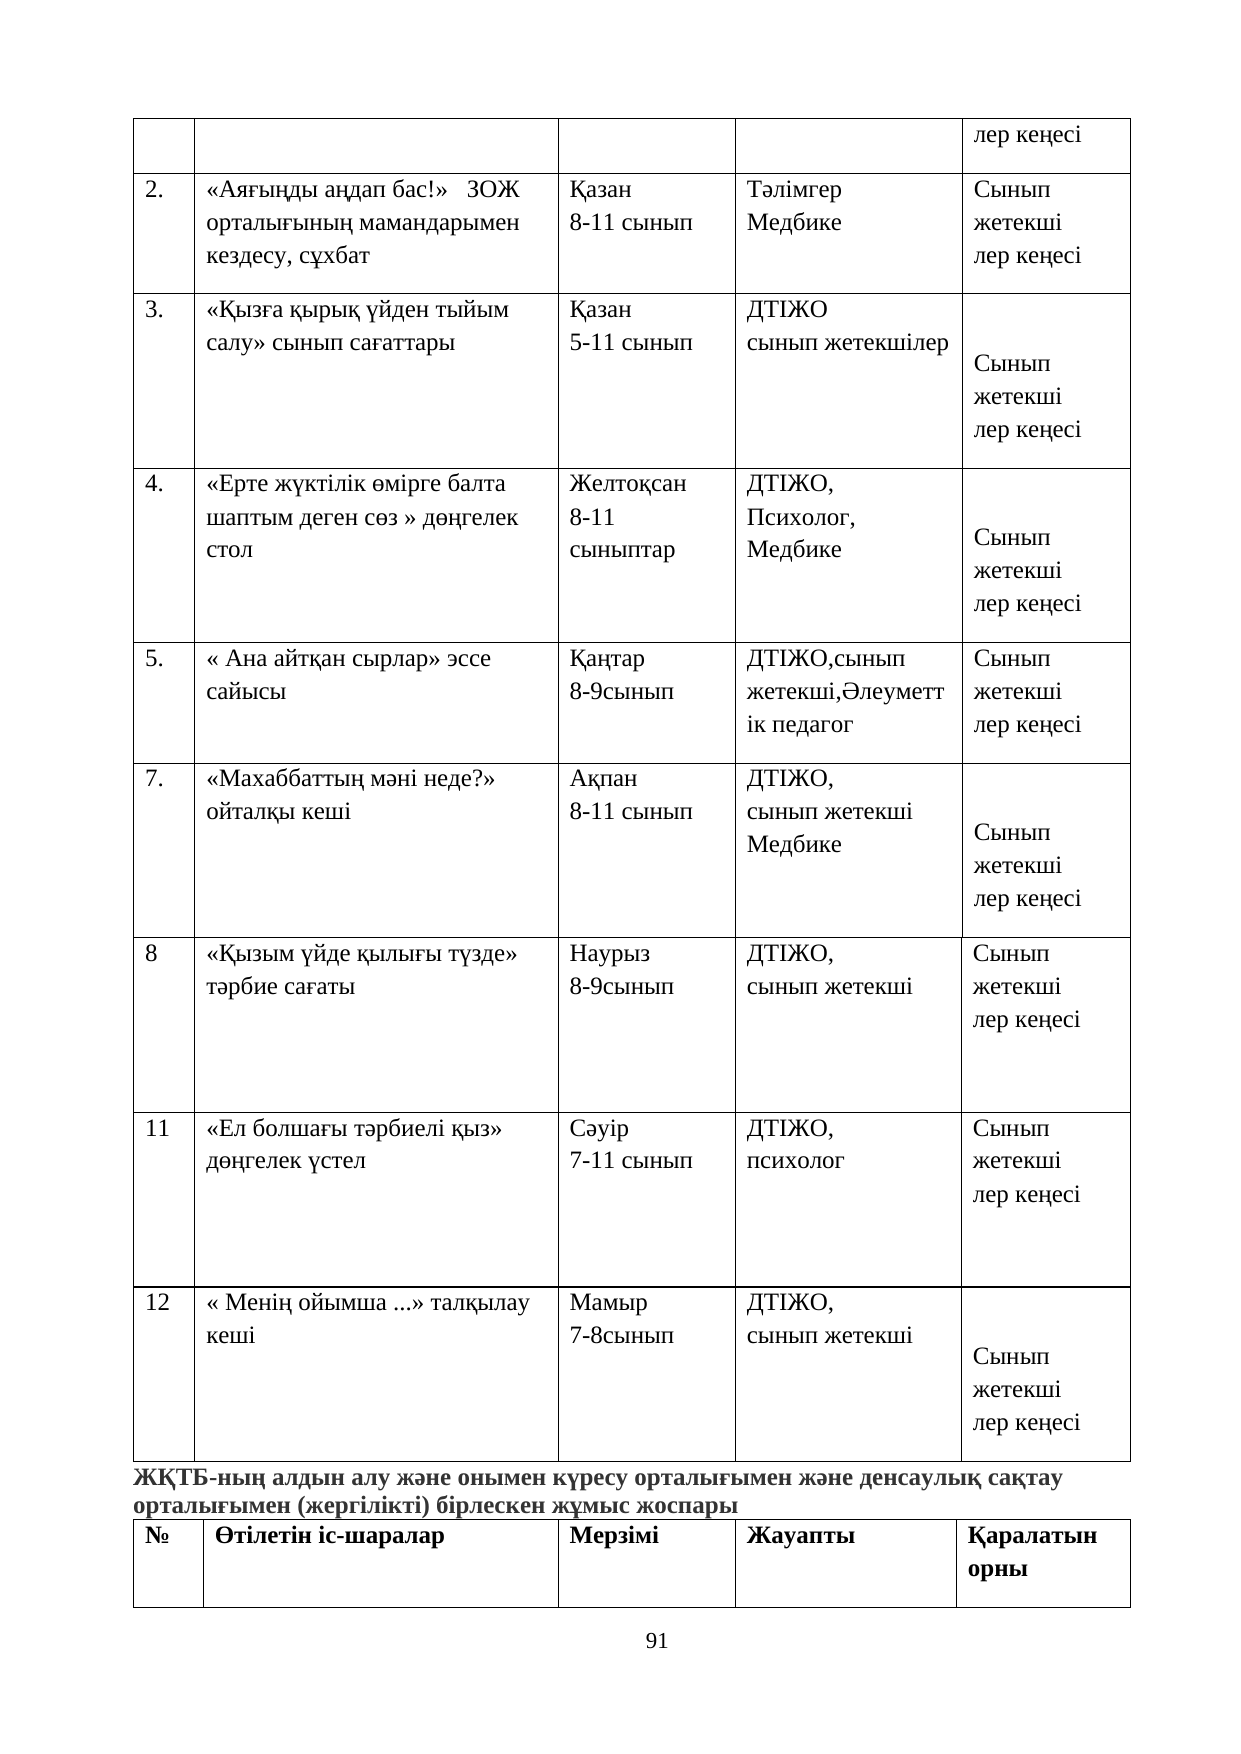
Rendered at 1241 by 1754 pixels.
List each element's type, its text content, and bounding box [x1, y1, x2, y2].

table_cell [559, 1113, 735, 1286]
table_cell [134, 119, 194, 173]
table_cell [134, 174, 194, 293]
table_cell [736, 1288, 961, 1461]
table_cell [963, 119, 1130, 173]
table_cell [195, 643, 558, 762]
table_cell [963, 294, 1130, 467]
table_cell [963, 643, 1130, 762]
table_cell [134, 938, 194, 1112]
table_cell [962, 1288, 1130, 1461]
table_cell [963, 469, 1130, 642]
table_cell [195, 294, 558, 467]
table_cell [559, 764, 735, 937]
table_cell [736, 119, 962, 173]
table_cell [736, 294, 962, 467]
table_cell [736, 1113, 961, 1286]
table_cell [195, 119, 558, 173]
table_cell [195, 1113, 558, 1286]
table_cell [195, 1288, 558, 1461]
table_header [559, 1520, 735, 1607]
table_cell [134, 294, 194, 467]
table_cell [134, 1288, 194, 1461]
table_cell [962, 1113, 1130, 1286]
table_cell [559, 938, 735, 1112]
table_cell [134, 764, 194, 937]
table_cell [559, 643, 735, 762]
text ЖҚТБ-ның алдын алу және онымен күресу орталығымен және денсаулық сақтау орталығымен (жергілікті) бірлескен жұмыс жоспары [133, 1462, 1181, 1519]
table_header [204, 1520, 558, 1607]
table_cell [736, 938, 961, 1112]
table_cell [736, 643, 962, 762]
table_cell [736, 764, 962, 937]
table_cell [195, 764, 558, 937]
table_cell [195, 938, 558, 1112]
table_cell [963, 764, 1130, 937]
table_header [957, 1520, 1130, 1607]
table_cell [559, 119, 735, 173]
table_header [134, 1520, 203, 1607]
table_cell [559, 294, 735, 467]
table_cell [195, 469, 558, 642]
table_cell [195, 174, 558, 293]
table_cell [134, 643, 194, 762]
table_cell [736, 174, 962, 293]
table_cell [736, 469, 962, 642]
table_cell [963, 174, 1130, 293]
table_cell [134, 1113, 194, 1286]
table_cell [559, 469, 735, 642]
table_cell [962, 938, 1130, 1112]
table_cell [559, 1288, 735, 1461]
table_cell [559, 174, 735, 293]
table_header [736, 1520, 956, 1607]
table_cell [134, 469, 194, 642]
